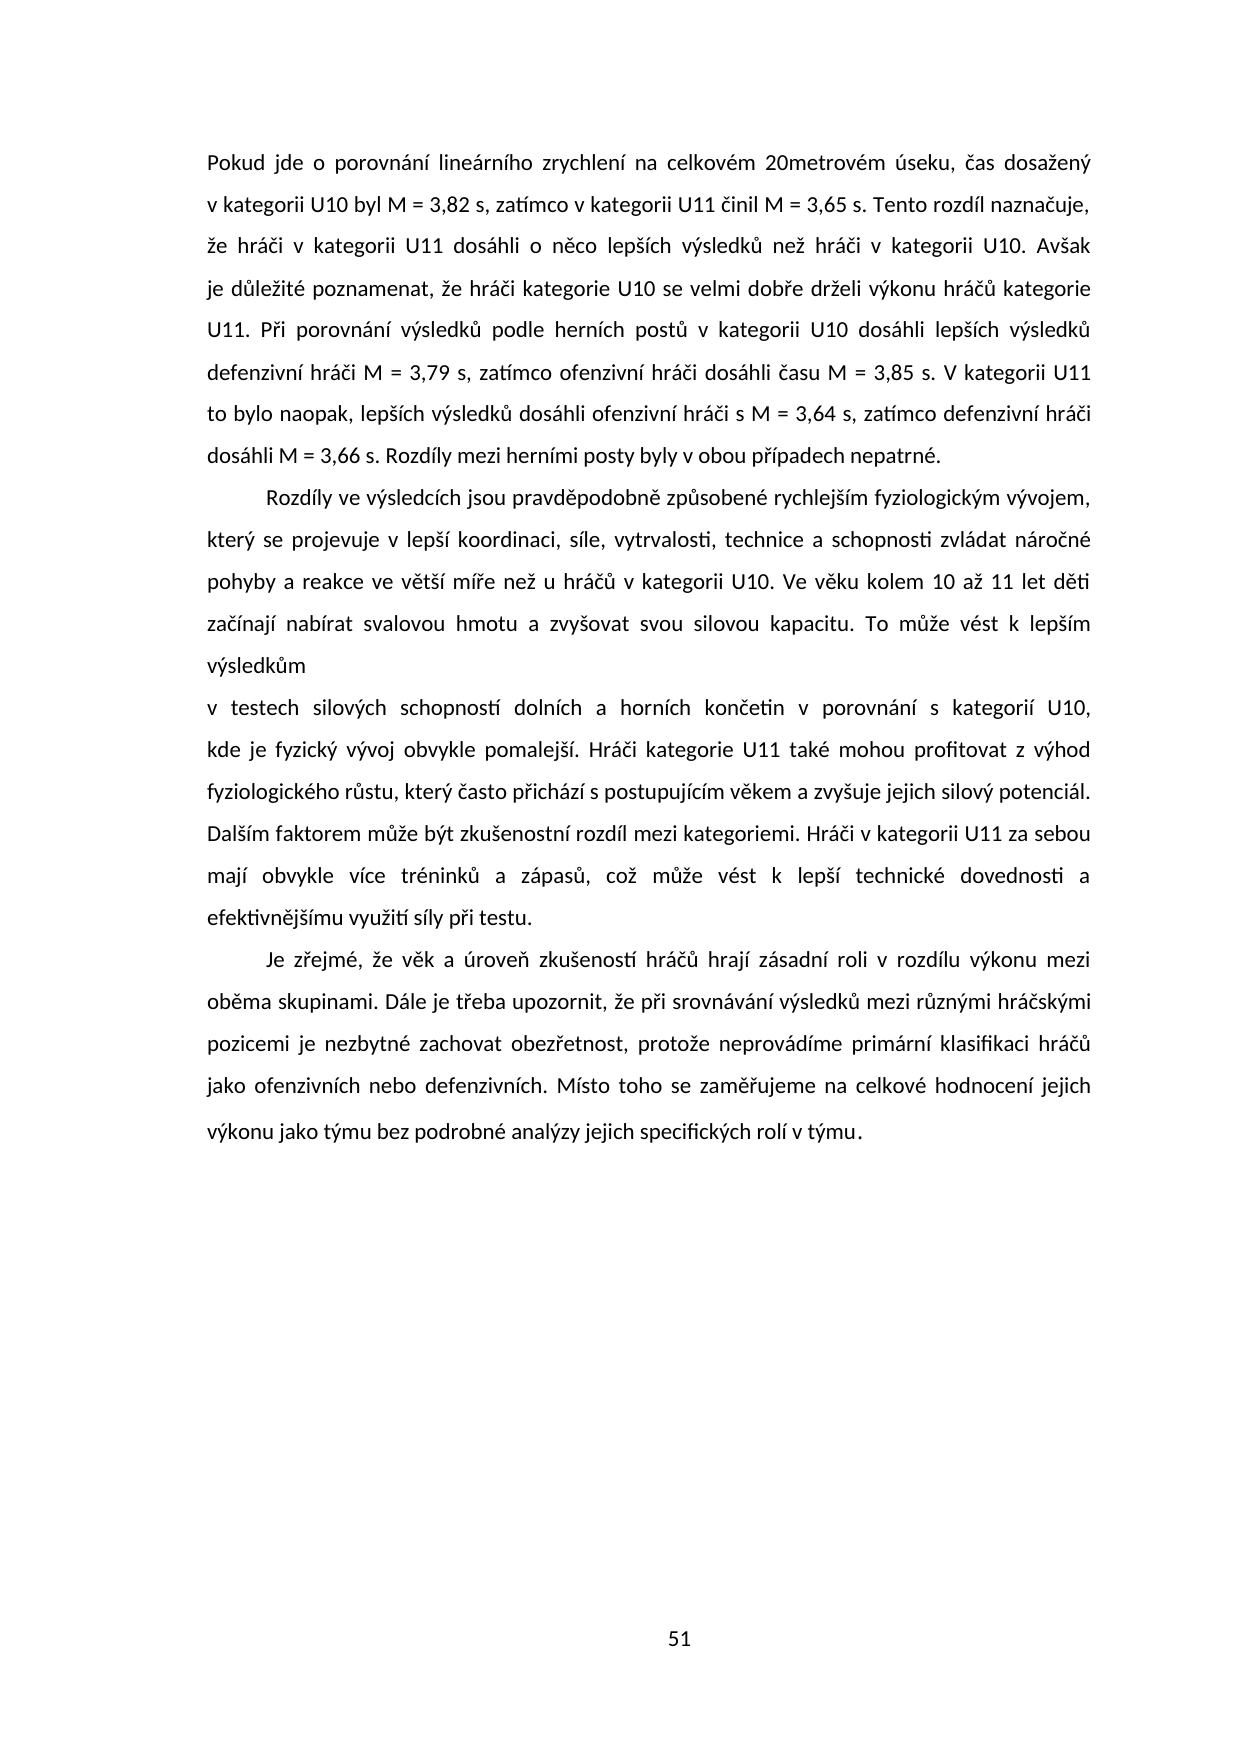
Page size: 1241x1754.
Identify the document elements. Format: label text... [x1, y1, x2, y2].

text Je zřejmé, že věk a úroveň zkušeností hráčů hrají zásadní roli v rozdílu výkonu mezi oběma skupinami. Dále je třeba upozornit, že při srovnávání výsledků mezi různými hráčskými pozicemi je nezbytné zachovat obezřetnost, protože neprovádíme primární klasifikaci hráčů jako ofenzivních nebo defenzivních. Místo toho se zaměřujeme na celkové hodnocení jejich výkonu jako týmu bez podrobné analýzy jejich specifických rolí v týmu. [207, 945, 1092, 1146]
text Rozdíly ve výsledcích jsou pravděpodobně způsobené rychlejším fyziologickým vývojem, který se projevuje v lepší koordinaci, síle, vytrvalosti, technice a schopnosti zvládat náročné pohyby a reakce ve větší míře než u hráčů v kategorii U10. Ve věku kolem 10 až 11 let děti začínají nabírat svalovou hmotu a zvyšovat svou silovou kapacitu. To může vést k lepším výsledkům v testech silových schopností dolních a horních končetin v porovnání s kategorií U10, kde je fyzický vývoj obvykle pomalejší. Hráči kategorie U11 také mohou profitovat z výhod fyziologického růstu, který často přichází s postupujícím věkem a zvyšuje jejich silový potenciál. Dalším faktorem může být zkušenostní rozdíl mezi kategoriemi. Hráči v kategorii U11 za sebou mají obvykle více tréninků a zápasů, což může vést k lepší technické dovednosti a efektivnějšímu využití síly při testu. [207, 483, 1092, 931]
